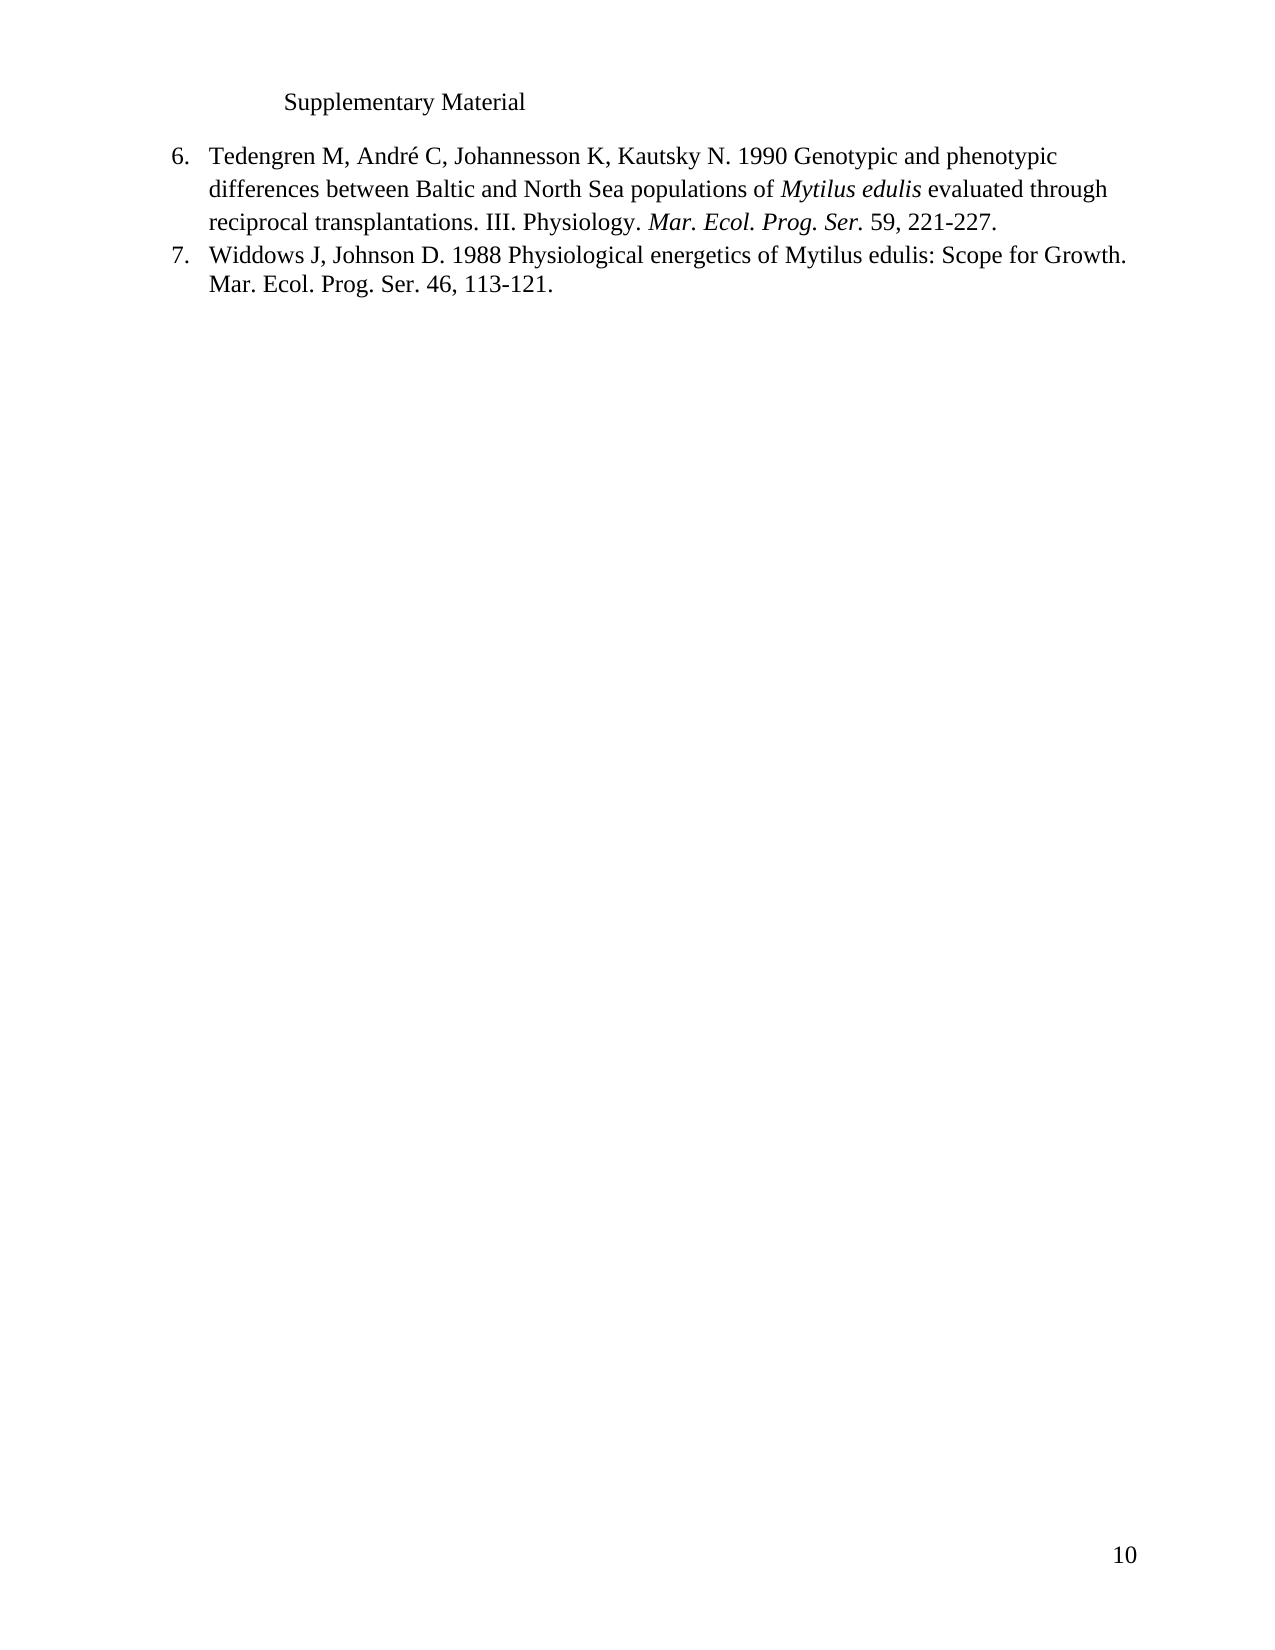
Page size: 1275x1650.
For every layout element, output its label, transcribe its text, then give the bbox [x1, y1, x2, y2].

list Tedengren M, André C, Johannesson K, Kautsky N. 1990 Genotypic and phenotypic differences between Baltic and North Sea populations of Mytilus edulis evaluated through reciprocal transplantations. III. Physiology. Mar. Ecol. Prog. Ser. 59, 221-227. [171, 141, 1152, 236]
list Widdows J, Johnson D. 1988 Physiological energetics of Mytilus edulis: Scope for Growth. Mar. Ecol. Prog. Ser. 46, 113-121. [171, 240, 1152, 298]
